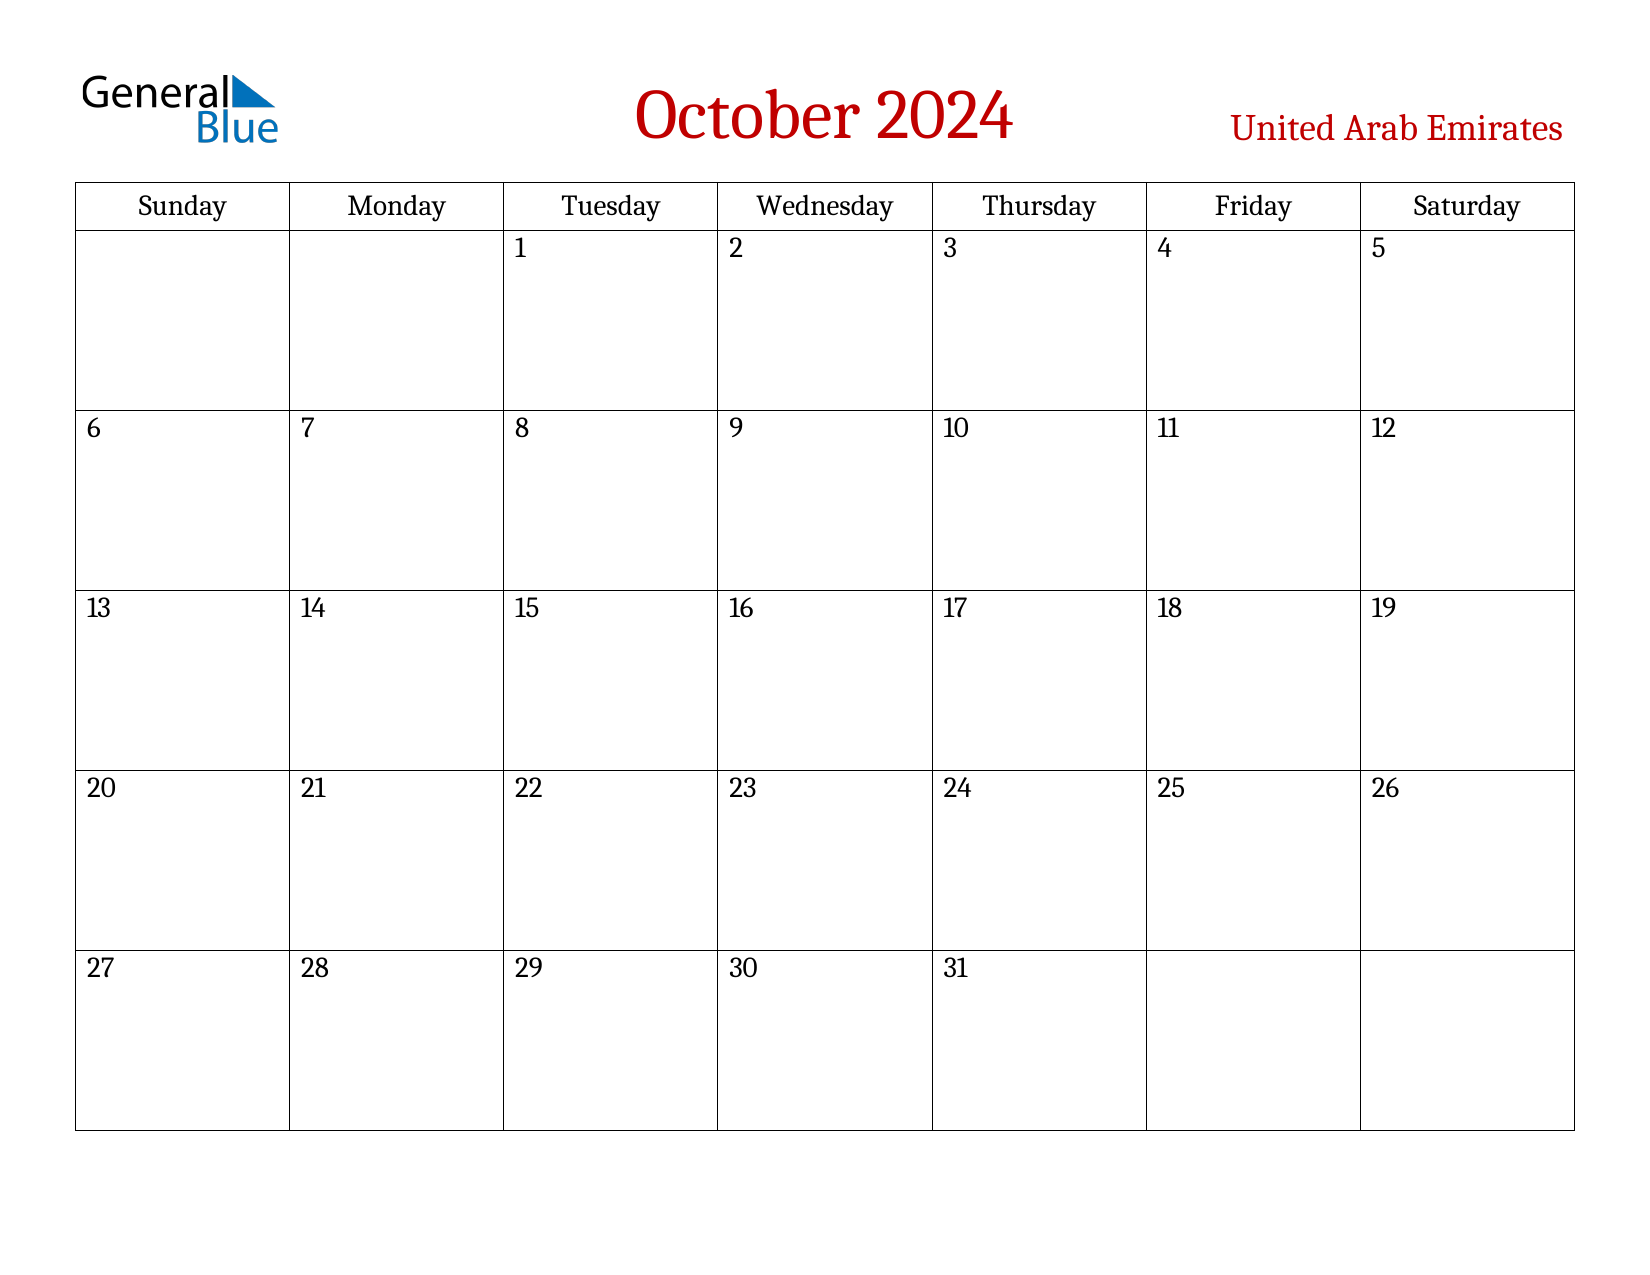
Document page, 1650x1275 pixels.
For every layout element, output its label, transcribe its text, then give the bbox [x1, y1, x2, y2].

table_cell Friday [1147, 183, 1360, 230]
table_cell [1361, 625, 1574, 770]
table_cell [1361, 265, 1574, 410]
table_cell [290, 445, 503, 590]
table_cell [1147, 951, 1360, 985]
table_header United Arab Emirates [1146, 75, 1574, 182]
table_cell 17 [933, 591, 1146, 625]
table_cell 29 [504, 951, 717, 985]
table_cell 19 [1361, 591, 1574, 625]
table_cell [76, 985, 289, 1130]
table_cell 30 [718, 951, 932, 985]
table_cell 8 [504, 411, 717, 444]
table_cell [1147, 625, 1360, 770]
table_cell [933, 625, 1146, 770]
table_cell [290, 265, 503, 410]
table_cell [504, 805, 717, 950]
table_cell [1147, 805, 1360, 950]
table_cell 1 [504, 231, 717, 264]
table_cell 18 [1147, 591, 1360, 625]
table_cell 15 [504, 591, 717, 625]
table_cell [1361, 805, 1574, 950]
table_cell 14 [290, 591, 503, 625]
table_cell [76, 805, 289, 950]
table_cell [290, 231, 503, 264]
table_cell 12 [1361, 411, 1574, 444]
table_cell 27 [76, 951, 289, 985]
picture [82, 75, 278, 143]
table_cell Tuesday [504, 183, 717, 230]
table_cell [504, 985, 717, 1130]
table_cell [718, 265, 932, 410]
table_cell 4 [1147, 231, 1360, 264]
table_cell Sunday [76, 183, 289, 230]
table_cell [1361, 445, 1574, 590]
table_header October 2024 [504, 75, 1146, 182]
table_cell [290, 805, 503, 950]
table_cell 16 [718, 591, 932, 625]
table_cell [290, 985, 503, 1130]
table_cell [504, 445, 717, 590]
table_cell 9 [718, 411, 932, 444]
table_cell [1361, 985, 1574, 1130]
table_cell Saturday [1361, 183, 1574, 230]
table_header [76, 75, 503, 182]
table_cell [718, 805, 932, 950]
table_cell Monday [290, 183, 503, 230]
table_cell 28 [290, 951, 503, 985]
table_cell [933, 265, 1146, 410]
table_cell [933, 985, 1146, 1130]
table_cell [504, 625, 717, 770]
table_cell [76, 445, 289, 590]
table_cell Wednesday [718, 183, 932, 230]
table_cell [76, 231, 289, 264]
table_cell 5 [1361, 231, 1574, 264]
table_cell [933, 805, 1146, 950]
table_cell [933, 445, 1146, 590]
table_cell [1147, 445, 1360, 590]
table_cell 24 [933, 771, 1146, 805]
table_cell 22 [504, 771, 717, 805]
table_cell 13 [76, 591, 289, 625]
table_cell Thursday [933, 183, 1146, 230]
table_cell [1147, 265, 1360, 410]
table_cell 3 [933, 231, 1146, 264]
table_cell [718, 985, 932, 1130]
table_cell 2 [718, 231, 932, 264]
table_cell [504, 265, 717, 410]
table_cell 25 [1147, 771, 1360, 805]
table_cell 7 [290, 411, 503, 444]
table_cell 26 [1361, 771, 1574, 805]
table_cell 10 [933, 411, 1146, 444]
table_cell 11 [1147, 411, 1360, 444]
table_cell 23 [718, 771, 932, 805]
table_cell [718, 625, 932, 770]
table_cell 20 [76, 771, 289, 805]
table_cell [76, 625, 289, 770]
table_cell [290, 625, 503, 770]
table_cell 21 [290, 771, 503, 805]
table_cell 6 [76, 411, 289, 444]
table_cell [76, 265, 289, 410]
table_cell [1361, 951, 1574, 985]
table_cell [718, 445, 932, 590]
table_cell [1147, 985, 1360, 1130]
table_cell 31 [933, 951, 1146, 985]
